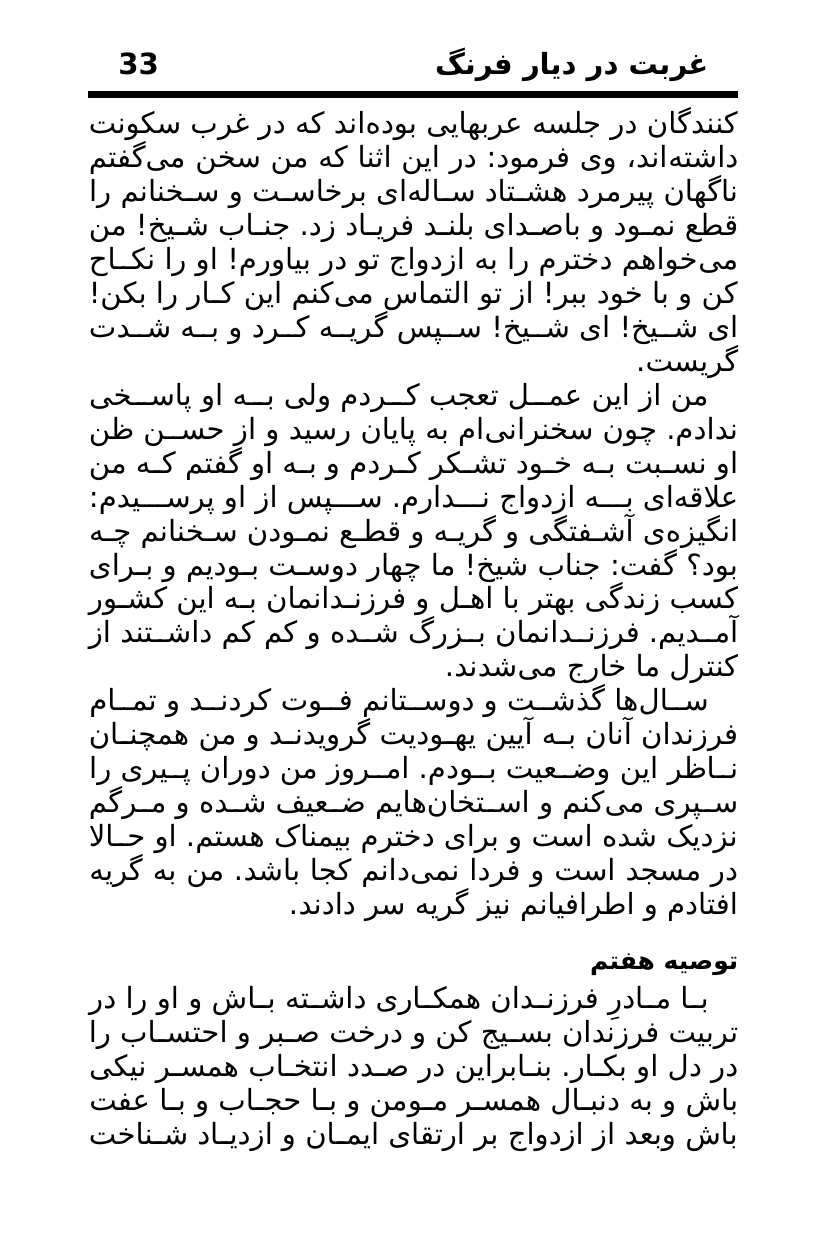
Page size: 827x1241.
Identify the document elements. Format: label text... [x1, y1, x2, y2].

text من از اين عمل تعجب کردم ولی به او پاسخی ندادم. چون سخنرانی‌ام به پايان رسيد و از حسن ظن او نسبت به خود تشکر کردم و به او گفتم که من علاقه‌ای به ازدواج ندارم. سپس از او پرسيدم: انگيزه‌ی آشفتگی و گريه و قطع نمودن سخنانم چه بود؟ گفت: جناب شيخ! ما چهار دوست بوديم و برای كسب زندگی بهتر با اهل و فرزندانمان به اين کشور آمديم. فرزندانمان بزرگ شده و کم کم داشتند از کنترل ما خارج می‌شدند. [89, 378, 738, 684]
text توصيه هفتم [89, 946, 738, 976]
text سال‌ها گذشت و دوستانم فوت کردند و تمام فرزندان آنان به آيين يهوديت گرويدند و من همچنان ناظر اين وضعيت بودم. امروز من دوران پيری را سپری می‌كنم و استخان‌هايم ضعيف شده و مرگم نزديک شده است و برای دخترم بيمناک هستم. او حالا در مسجد است و فردا نمی‌دانم کجا باشد. من به گريه افتادم و اطرافيانم نيز گريه سر دادند. [89, 684, 738, 921]
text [89, 106, 738, 378]
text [89, 982, 738, 1152]
